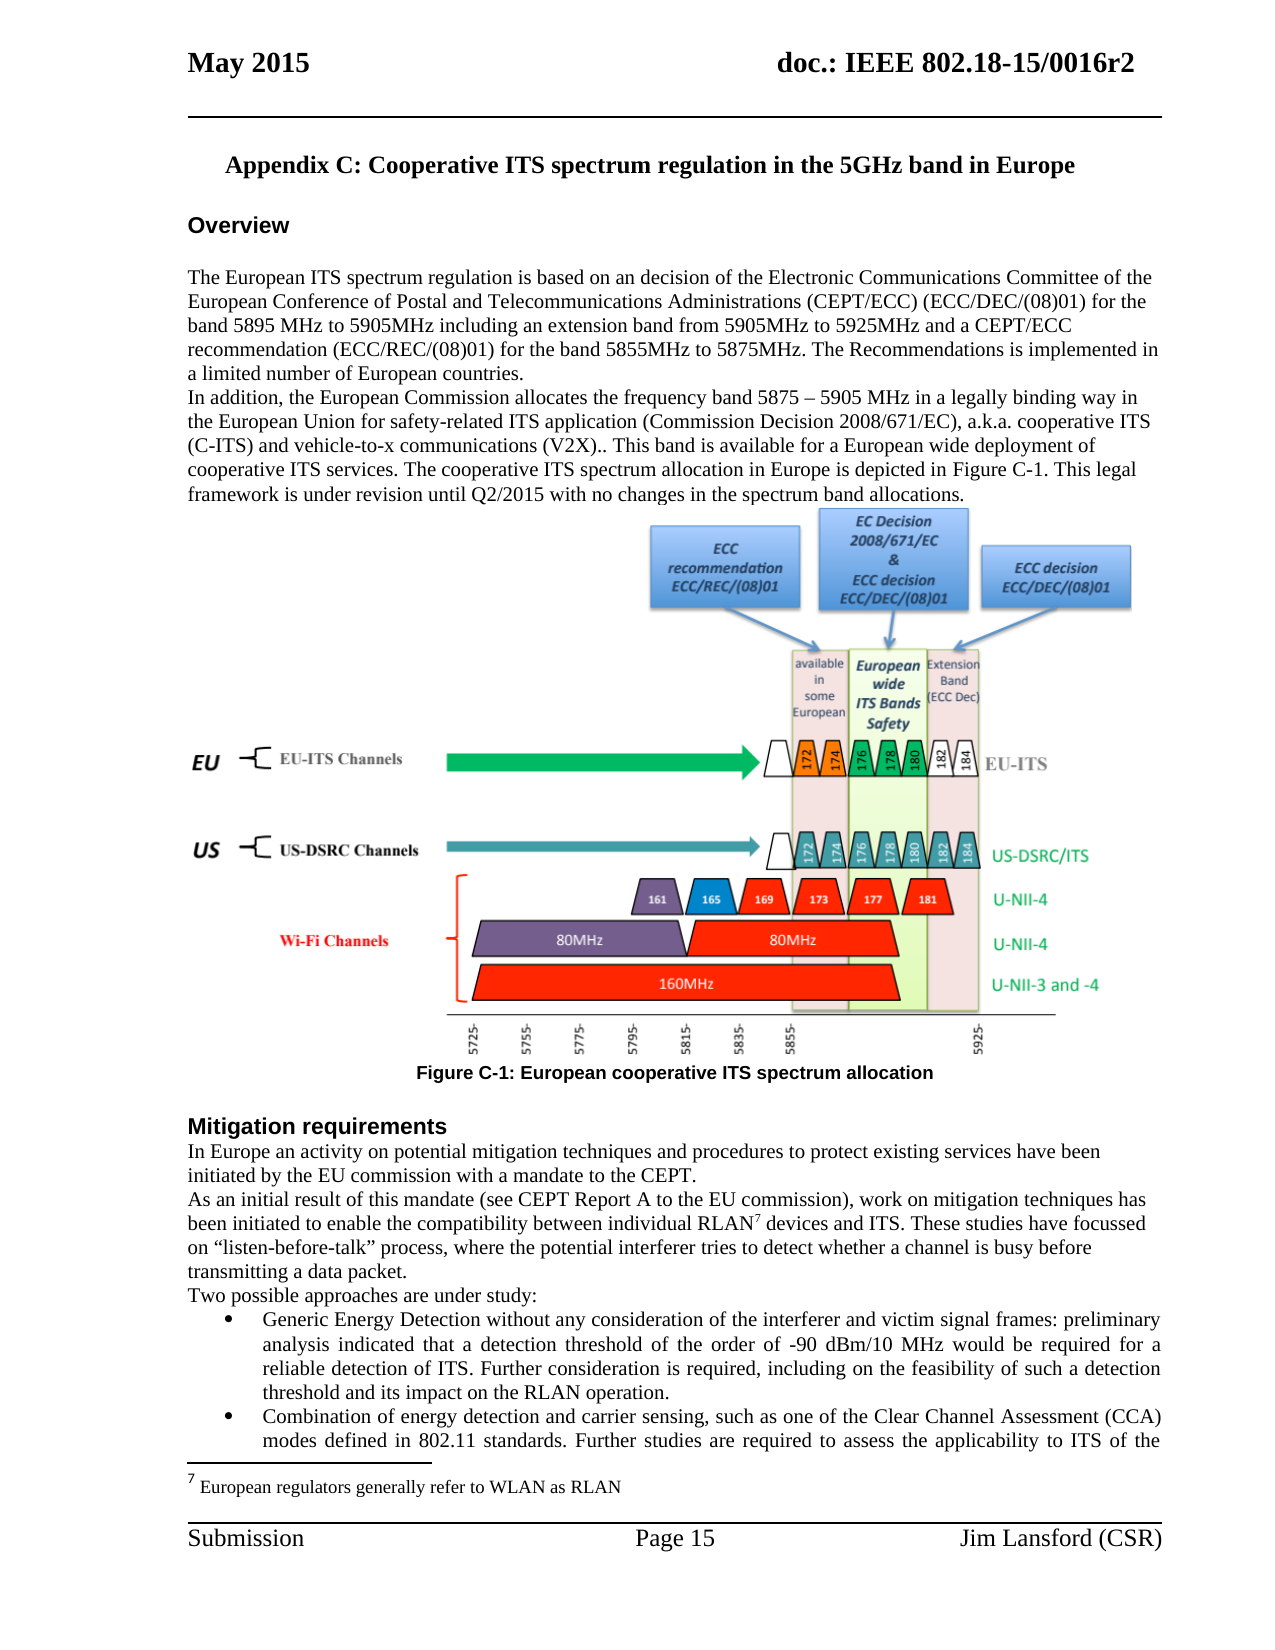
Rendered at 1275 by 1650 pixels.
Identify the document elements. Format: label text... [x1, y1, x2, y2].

text In addition, the European Commission allocates the frequency band 5875 – 5905 MHz in a legally binding way in the European Union for safety-related ITS application (Commission Decision 2008/671/EC), a.k.a. cooperative ITS (C-ITS) and vehicle-to-x communications (V2X).. This band is available for a European wide deployment of cooperative ITS services. The cooperative ITS spectrum allocation in Europe is depicted in Figure C-1. This legal framework is under revision until Q2/2015 with no changes in the spectrum band allocations. [187, 385, 1162, 506]
text In Europe an activity on potential mitigation techniques and procedures to protect existing services have been initiated by the EU commission with a mandate to the CEPT. [187, 1139, 1162, 1187]
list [225, 1404, 1162, 1452]
text Figure C-1: European cooperative ITS spectrum allocation [187, 1062, 1162, 1083]
subtitle Overview [187, 212, 1162, 238]
text As an initial result of this mandate (see CEPT Report A to the EU commission), work on mitigation techniques has been initiated to enable the compatibility between individual RLAN devices and ITS. These studies have focussed on “listen-before-talk” process, where the potential interferer tries to detect whether a channel is busy before transmitting a data packet. [187, 1187, 1162, 1283]
list Generic Energy Detection without any consideration of the interferer and victim signal frames: preliminary analysis indicated that a detection threshold of the order of -90 dBm/10 MHz would be required for a reliable detection of ITS. Further consideration is required, including on the feasibility of such a detection threshold and its impact on the RLAN operation. [225, 1307, 1162, 1404]
text The European ITS spectrum regulation is based on an decision of the Electronic Communications Committee of the European Conference of Postal and Telecommunications Administrations (CEPT/ECC) (ECC/DEC/(08)01) for the band 5895 MHz to 5905MHz including an extension band from 5905MHz to 5925MHz and a CEPT/ECC recommendation (ECC/REC/(08)01) for the band 5855MHz to 5875MHz. The Recommendations is implemented in a limited number of European countries. [187, 265, 1162, 385]
list Appendix C: Cooperative ITS spectrum regulation in the 5GHz band in Europe [225, 150, 1162, 179]
text Two possible approaches are under study: [187, 1283, 1162, 1307]
subtitle Mitigation requirements [187, 1113, 1162, 1139]
